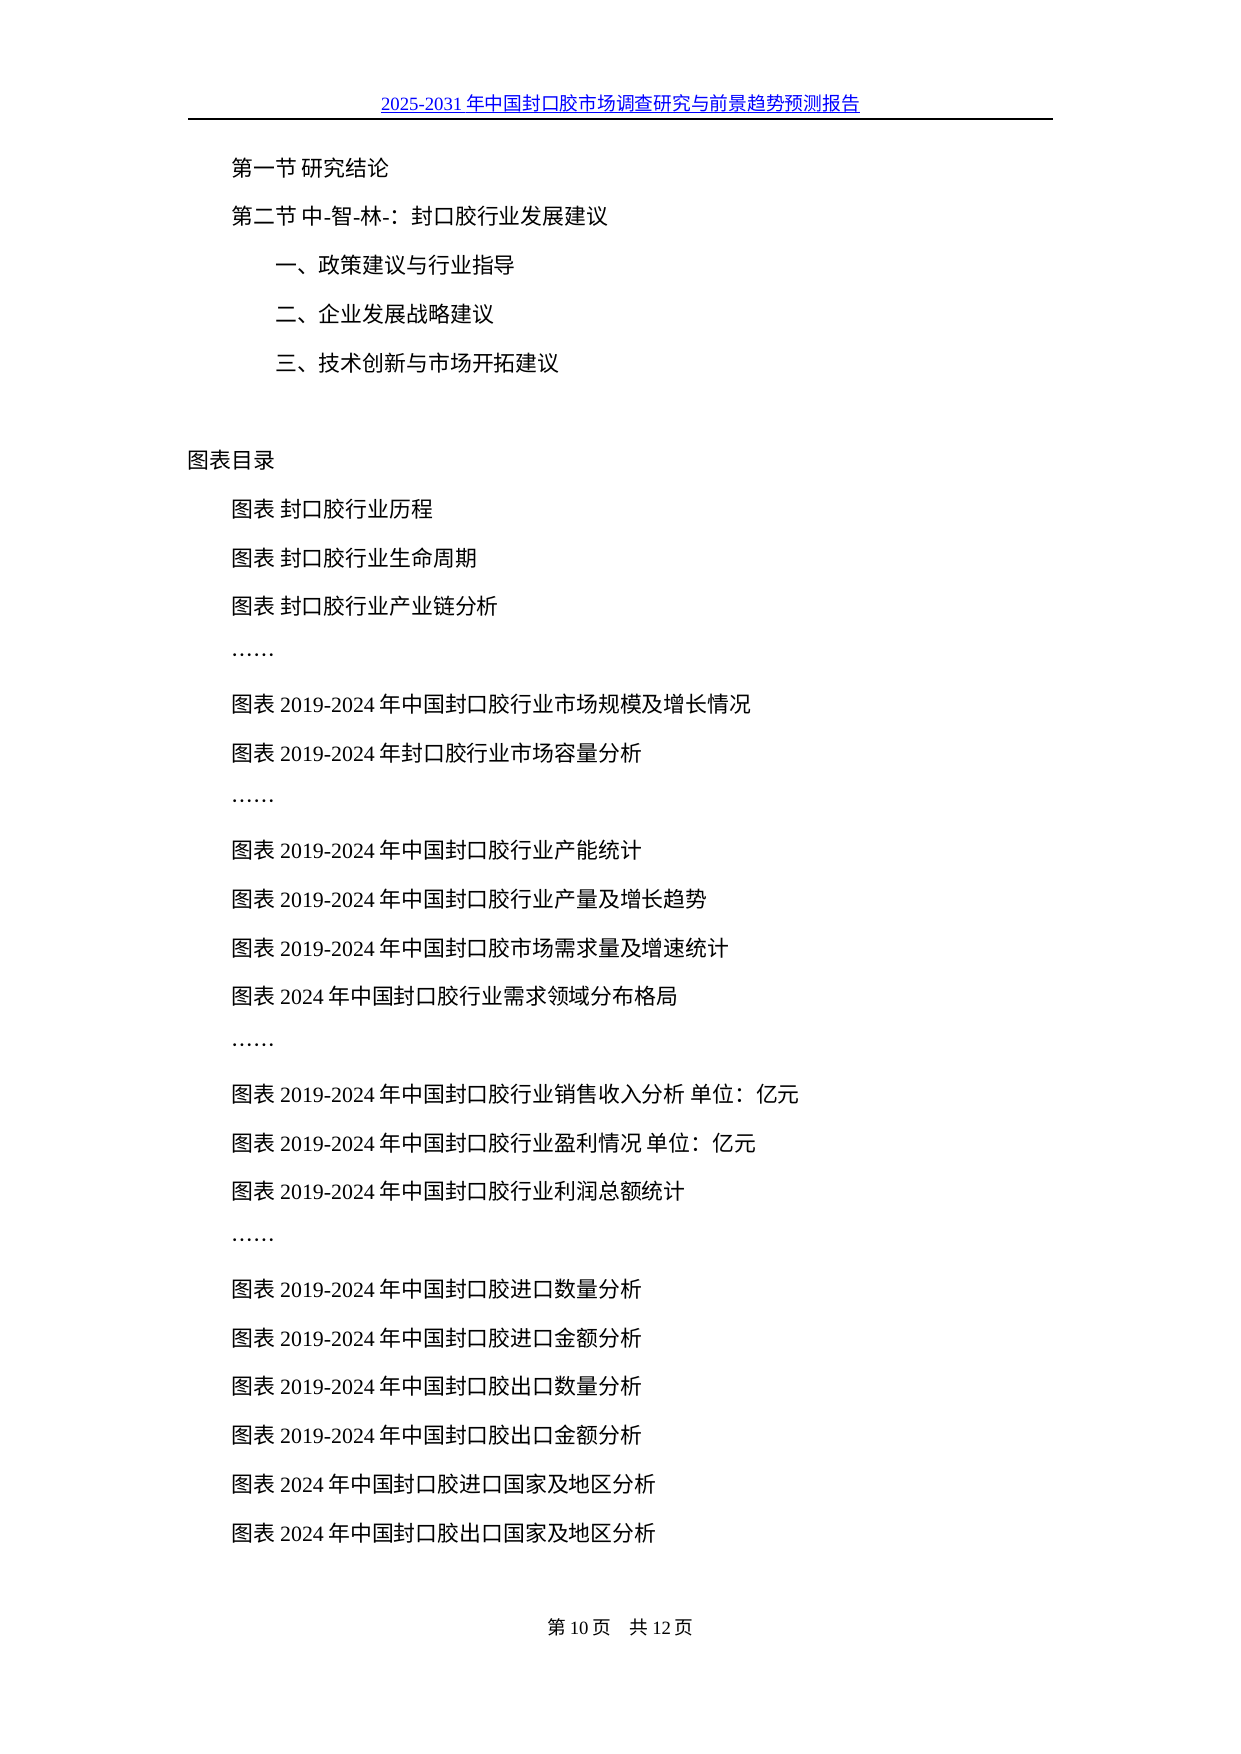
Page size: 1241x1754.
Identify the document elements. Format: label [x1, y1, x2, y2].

text [187, 150, 1053, 1548]
